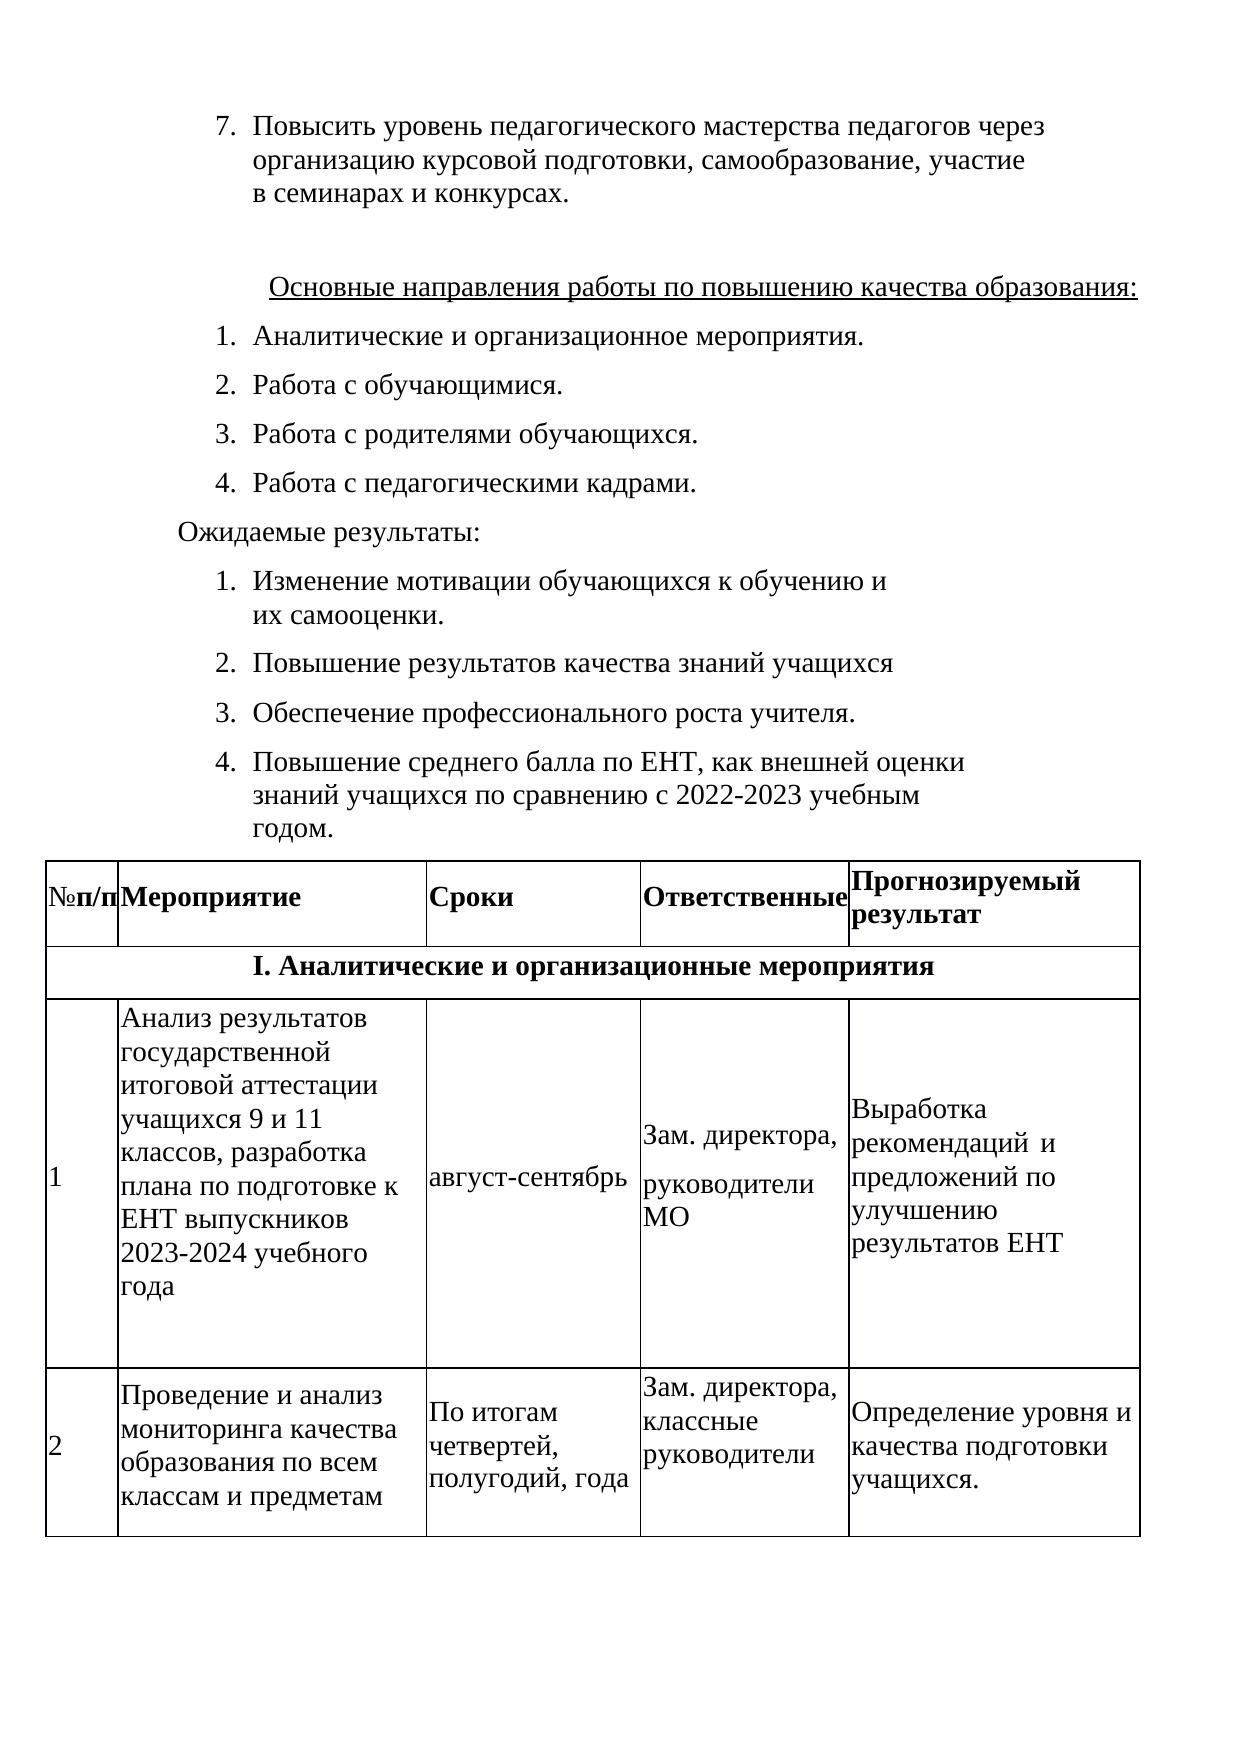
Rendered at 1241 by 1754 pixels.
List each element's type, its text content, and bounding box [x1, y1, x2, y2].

table_cell I. Аналитические и организационные мероприятия [47, 947, 1139, 998]
table_cell Зам. директора, руководители МО [641, 1000, 848, 1367]
table_header Сроки [427, 862, 640, 946]
list Аналитические и организационное мероприятия. [215, 318, 1153, 352]
table_cell 1 [47, 1000, 117, 1367]
text Основные направления работы по повышению качества образования: [31, 269, 1153, 302]
table_cell Анализ результатов государственной итоговой аттестации учащихся 9 и 11 классов, разработка плана по подготовке к ЕНТ выпускников 2023-2024 учебного года [119, 1000, 426, 1367]
table_cell По итогам четвертей, полугодий, года [427, 1369, 640, 1536]
table_header Ответственные [641, 862, 848, 946]
table_header Мероприятие [119, 862, 426, 946]
list Работа с родителями обучающихся. [215, 416, 1153, 450]
list Работа с педагогическими кадрами. Ожидаемые результаты: [177, 466, 697, 548]
list Повышение результатов качества знаний учащихся [215, 646, 955, 679]
table_cell 2 [47, 1369, 117, 1536]
list Работа с обучающимися. [215, 367, 1153, 401]
list Повысить уровень педагогического мастерства педагогов через организацию курсовой подготовки, самообразование, участие в семинарах и конкурсах. [215, 108, 1046, 209]
list Изменение мотивации обучающихся к обучению и их самооценки. [215, 563, 925, 631]
table_cell Выработка рекомендаций и предложений по улучшению результатов ЕНТ [850, 1000, 1139, 1367]
table_cell Определение уровня и качества подготовки учащихся. [850, 1369, 1139, 1536]
table_cell Проведение и анализ мониторинга качества образования по всем классам и предметам [119, 1369, 426, 1536]
list Повышение среднего балла по ЕНТ, как внешней оценки знаний учащихся по сравнению с 2022-2023 учебным годом. [215, 745, 997, 843]
table_cell Зам. директора, классные руководители [641, 1369, 848, 1536]
list Обеспечение профессионального роста учителя. [215, 695, 1153, 729]
table_cell август-сентябрь [427, 1000, 640, 1367]
table_header Прогнозируемый результат [850, 862, 1139, 946]
table_header №п/п [47, 862, 117, 946]
